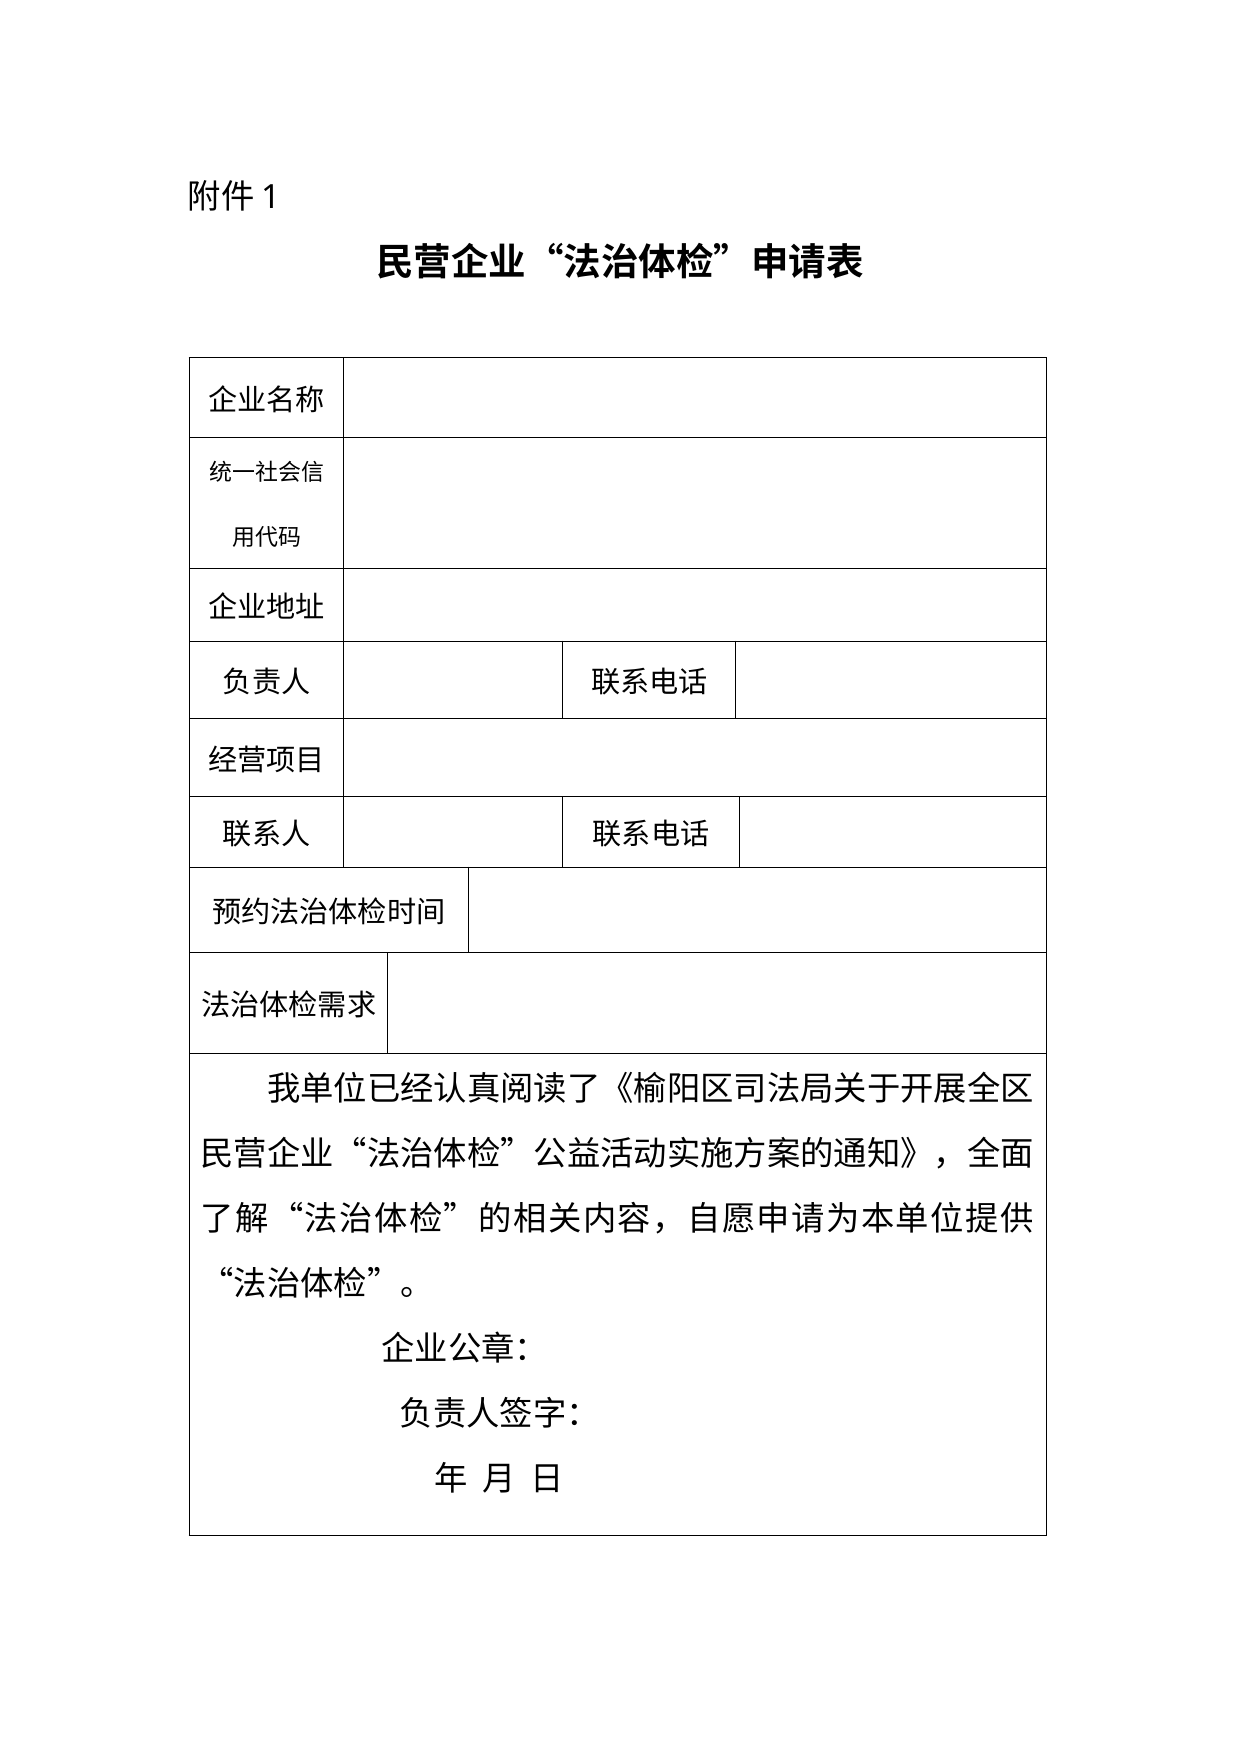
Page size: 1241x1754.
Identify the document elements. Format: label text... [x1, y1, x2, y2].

table_header 企业名称 [190, 358, 343, 437]
table_cell [736, 642, 1046, 718]
table_cell [344, 438, 1046, 568]
table_cell [388, 953, 1046, 1053]
table_cell [740, 797, 1046, 867]
table_cell [469, 868, 1046, 952]
table_cell [344, 642, 562, 718]
table_cell 联系人 [190, 797, 343, 867]
table_cell 联系电话 [563, 642, 735, 718]
table_cell 法治体检需求 [190, 953, 387, 1053]
table_cell [344, 797, 562, 867]
table_cell [344, 719, 1046, 796]
text 民营企业“法治体检”申请表 [187, 227, 1053, 292]
table_cell 我单位已经认真阅读了《榆阳区司法局关于开展全区民营企业“法治体检”公益活动实施方案的通知》，全面了解“法治体检”的相关内容，自愿申请为本单位提供“法治体检”。 企业公章： 负责人签字： 年 月 日 [190, 1054, 1046, 1535]
text 附件1 [187, 162, 1053, 227]
table_cell 经营项目 [190, 719, 343, 796]
table_cell [344, 569, 1046, 641]
table_cell 预约法治体检时间 [190, 868, 468, 952]
table_cell 企业地址 [190, 569, 343, 641]
table_cell 联系电话 [563, 797, 739, 867]
table_header [344, 358, 1046, 437]
table_cell 负责人 [190, 642, 343, 718]
table_cell 统一社会信用代码 [190, 438, 343, 568]
